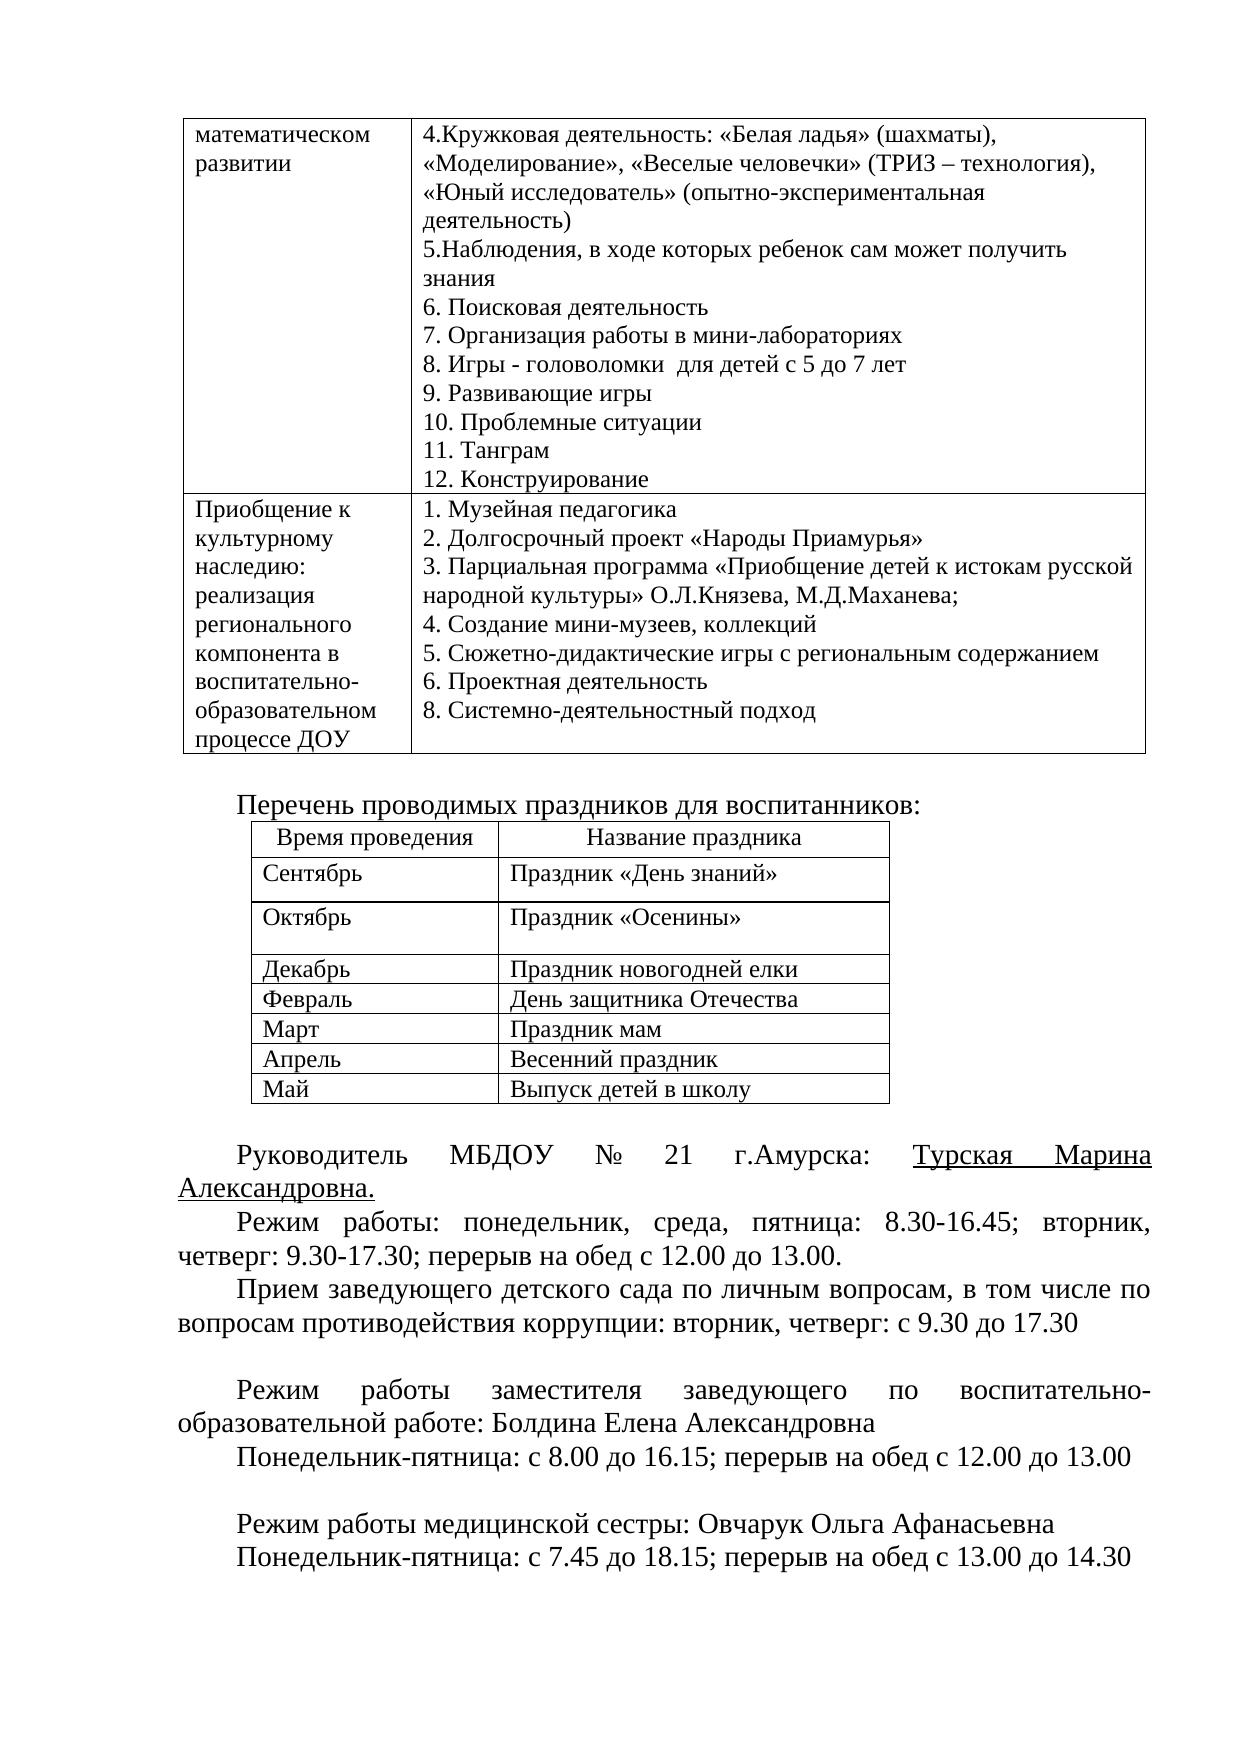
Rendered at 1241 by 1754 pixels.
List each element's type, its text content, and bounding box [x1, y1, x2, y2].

table_cell Праздник «День знаний» [499, 858, 889, 901]
text Понедельник-пятница: с 7.45 до 18.15; перерыв на обед с 13.00 до 14.30 [177, 1539, 1152, 1573]
text Перечень проводимых праздников для воспитанников: [177, 787, 1152, 821]
table_cell Март [252, 1014, 498, 1043]
text Прием заведующего детского сада по личным вопросам, в том числе по вопросам противодействия коррупции: вторник, четверг: с 9.30 до 17.30 [177, 1271, 1152, 1338]
text Режим работы медицинской сестры: Овчарук Ольга Афанасьевна [177, 1506, 1152, 1539]
table_cell Декабрь [252, 955, 498, 983]
table_cell Весенний праздник [499, 1044, 889, 1073]
table_cell Приобщение к культурному наследию: реализация регионального компонента в воспитательно-образовательном процессе ДОУ [184, 494, 411, 753]
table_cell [184, 119, 411, 493]
text Режим работы: понедельник, среда, пятница: 8.30-16.45; вторник, четверг: 9.30-17.30; перерыв на обед с 12.00 до 13.00. [177, 1204, 1152, 1271]
table_header Время проведения [252, 822, 498, 857]
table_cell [412, 119, 1145, 493]
table_cell Апрель [252, 1044, 498, 1073]
table_header Название праздника [499, 822, 889, 857]
table_cell День защитника Отечества [499, 984, 889, 1013]
table_cell Май [252, 1074, 498, 1102]
table_cell Праздник новогодней елки [499, 955, 889, 983]
table_cell Февраль [252, 984, 498, 1013]
table_cell Праздник мам [499, 1014, 889, 1043]
table_cell Выпуск детей в школу [499, 1074, 889, 1102]
table_cell Сентябрь [252, 858, 498, 901]
text Руководитель МБДОУ № 21 г.Амурска: Турская Марина Александровна. [177, 1137, 1152, 1204]
table_cell Октябрь [252, 903, 498, 953]
table_cell Праздник «Осенины» [499, 903, 889, 953]
text Режим работы заместителя заведующего по воспитательно-образовательной работе: Болдина Елена Александровна [177, 1372, 1152, 1439]
text Понедельник-пятница: с 8.00 до 16.15; перерыв на обед с 12.00 до 13.00 [177, 1439, 1152, 1472]
table_cell 1. Музейная педагогика 2. Долгосрочный проект «Народы Приамурья» 3. Парциальная программа «Приобщение детей к истокам русской народной культуры» О.Л.Князева, М.Д.Маханева; 4. Создание мини-музеев, коллекций 5. Сюжетно-дидактические игры с региональным содержанием 6. Проектная деятельность 8. Системно-деятельностный подход [412, 494, 1145, 753]
